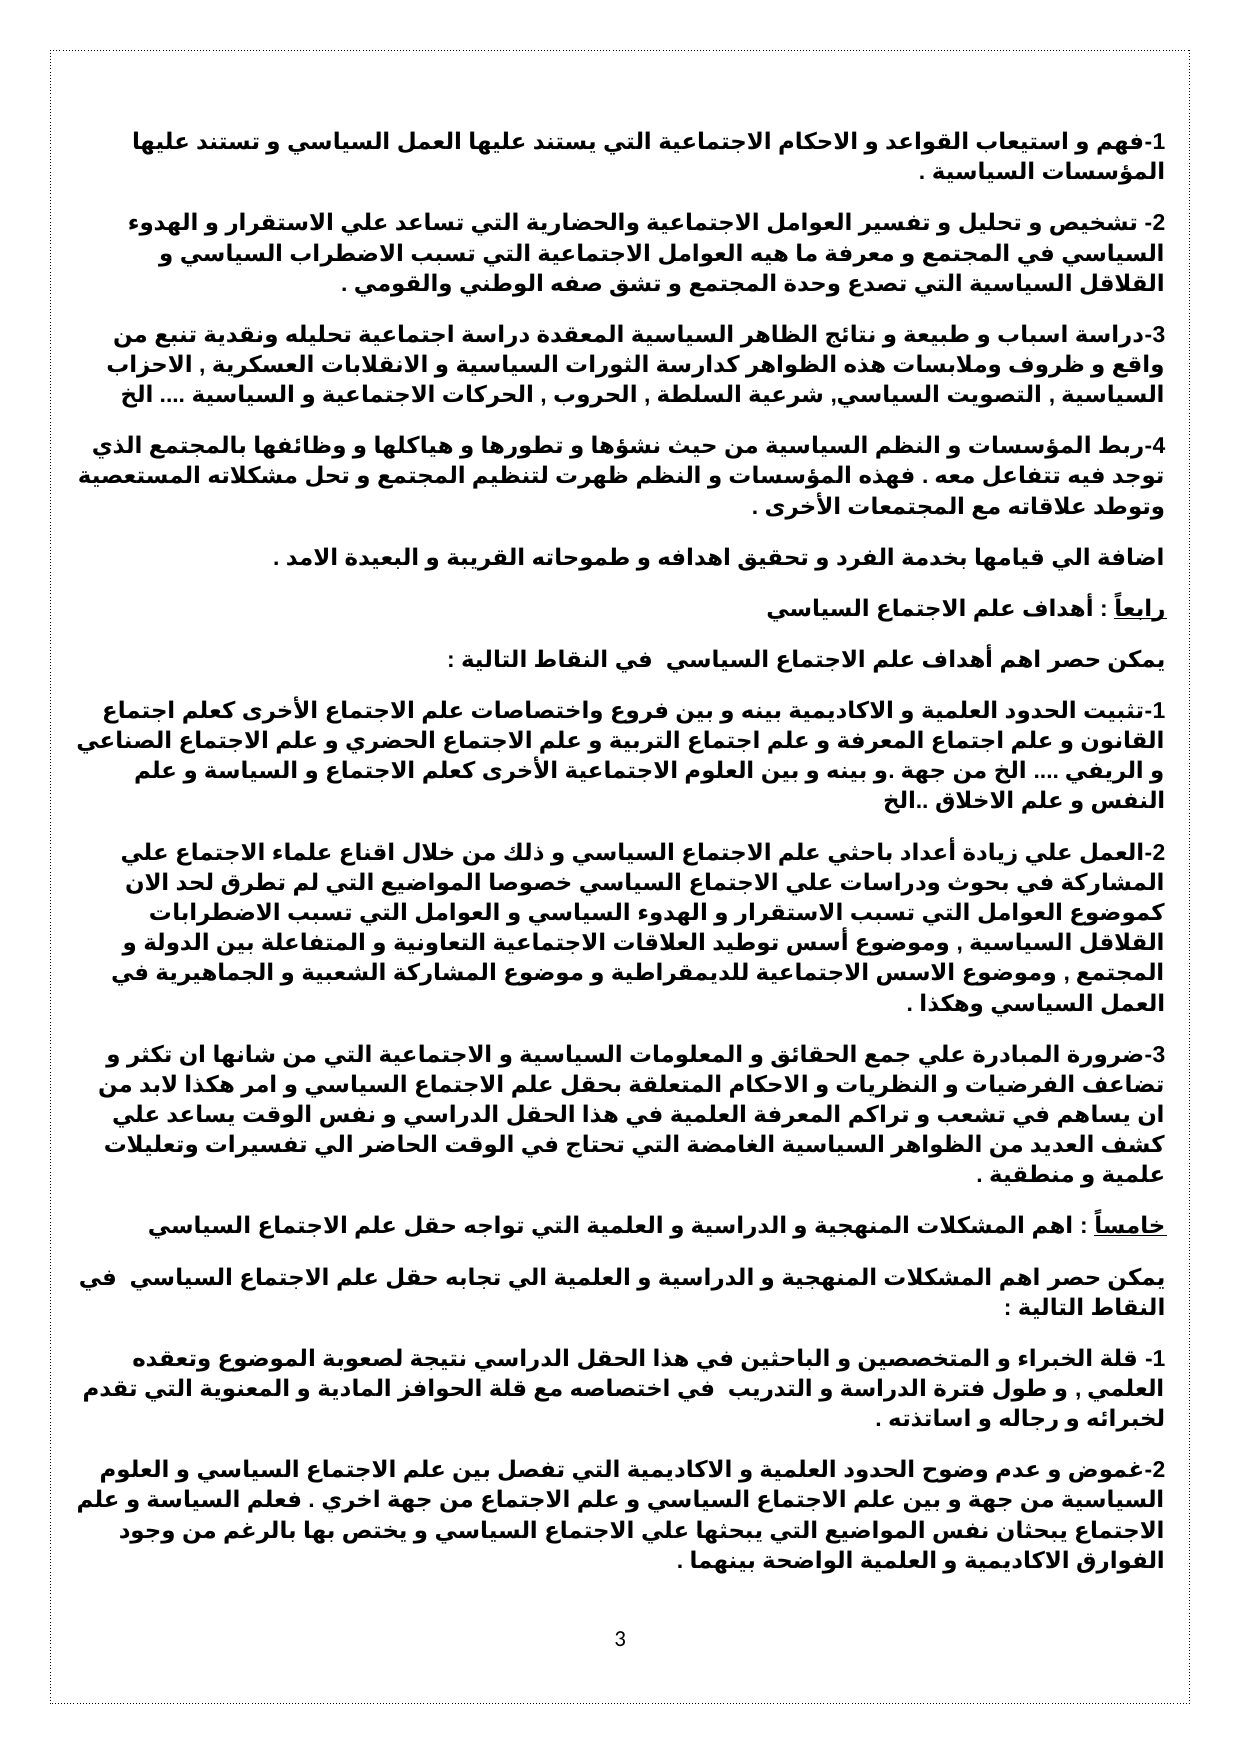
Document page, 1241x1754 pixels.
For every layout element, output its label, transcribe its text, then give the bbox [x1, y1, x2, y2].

text 3-دراسة اسباب و طبيعة و نتائج الظاهر السياسية المعقدة دراسة اجتماعية تحليله ونقدية تنبع من واقع و ظروف وملابسات هذه الظواهر كدارسة الثورات السياسية و الانقلابات العسكرية , الاحزاب السياسية , التصويت السياسي, شرعية السلطة , الحروب , الحركات الاجتماعية و السياسية .... الخ [75, 321, 1165, 407]
text 3-ضرورة المبادرة علي جمع الحقائق و المعلومات السياسية و الاجتماعية التي من شانها ان تكثر و تضاعف الفرضيات و النظريات و الاحكام المتعلقة بحقل علم الاجتماع السياسي و امر هكذا لابد من ان يساهم في تشعب و تراكم المعرفة العلمية في هذا الحقل الدراسي و نفس الوقت يساعد علي كشف العديد من الظواهر السياسية الغامضة التي تحتاج في الوقت الحاضر الي تفسيرات وتعليلات علمية و منطقية . [75, 1041, 1165, 1188]
text 1-فهم و استيعاب القواعد و الاحكام الاجتماعية التي يستند عليها العمل السياسي و تستند عليها المؤسسات السياسية . [75, 128, 1165, 184]
text 1- قلة الخبراء و المتخصصين و الباحثين في هذا الحقل الدراسي نتيجة لصعوبة الموضوع وتعقده العلمي , و طول فترة الدراسة و التدريب في اختصاصه مع قلة الحوافز المادية و المعنوية التي تقدم لخبرائه و رجاله و اساتذته . [75, 1345, 1165, 1431]
text 2- تشخيص و تحليل و تفسير العوامل الاجتماعية والحضارية التي تساعد علي الاستقرار و الهدوء السياسي في المجتمع و معرفة ما هيه العوامل الاجتماعية التي تسبب الاضطراب السياسي و القلاقل السياسية التي تصدع وحدة المجتمع و تشق صفه الوطني والقومي . [75, 209, 1165, 296]
text 4-ربط المؤسسات و النظم السياسية من حيث نشؤها و تطورها و هياكلها و وظائفها بالمجتمع الذي توجد فيه تتفاعل معه . فهذه المؤسسات و النظم ظهرت لتنظيم المجتمع و تحل مشكلاته المستعصية وتوطد علاقاته مع المجتمعات الأخرى . [75, 432, 1165, 519]
text يمكن حصر اهم أهداف علم الاجتماع السياسي في النقاط التالية : [75, 646, 1165, 672]
text رابعاً : أهداف علم الاجتماع السياسي [75, 595, 1165, 621]
text 2-غموض و عدم وضوح الحدود العلمية و الاكاديمية التي تفصل بين علم الاجتماع السياسي و العلوم السياسية من جهة و بين علم الاجتماع السياسي و علم الاجتماع من جهة اخري . فعلم السياسة و علم الاجتماع يبحثان نفس المواضيع التي يبحثها علي الاجتماع السياسي و يختص بها بالرغم من وجود الفوارق الاكاديمية و العلمية الواضحة بينهما . [75, 1456, 1165, 1573]
text اضافة الي قيامها بخدمة الفرد و تحقيق اهدافه و طموحاته القريبة و البعيدة الامد . [75, 544, 1165, 570]
text 2-العمل علي زيادة أعداد باحثي علم الاجتماع السياسي و ذلك من خلال اقناع علماء الاجتماع علي المشاركة في بحوث ودراسات علي الاجتماع السياسي خصوصا المواضيع التي لم تطرق لحد الان كموضوع العوامل التي تسبب الاستقرار و الهدوء السياسي و العوامل التي تسبب الاضطرابات القلاقل السياسية , وموضوع أسس توطيد العلاقات الاجتماعية التعاونية و المتفاعلة بين الدولة و المجتمع , وموضوع الاسس الاجتماعية للديمقراطية و موضوع المشاركة الشعبية و الجماهيرية في العمل السياسي وهكذا . [75, 838, 1165, 1016]
text خامساً : اهم المشكلات المنهجية و الدراسية و العلمية التي تواجه حقل علم الاجتماع السياسي [75, 1212, 1165, 1239]
text 1-تثبيت الحدود العلمية و الاكاديمية بينه و بين فروع واختصاصات علم الاجتماع الأخرى كعلم اجتماع القانون و علم اجتماع المعرفة و علم اجتماع التربية و علم الاجتماع الحضري و علم الاجتماع الصناعي و الريفي .... الخ من جهة .و بينه و بين العلوم الاجتماعية الأخرى كعلم الاجتماع و السياسة و علم النفس و علم الاخلاق ..الخ [75, 697, 1165, 814]
text يمكن حصر اهم المشكلات المنهجية و الدراسية و العلمية الي تجابه حقل علم الاجتماع السياسي في النقاط التالية : [75, 1263, 1165, 1320]
